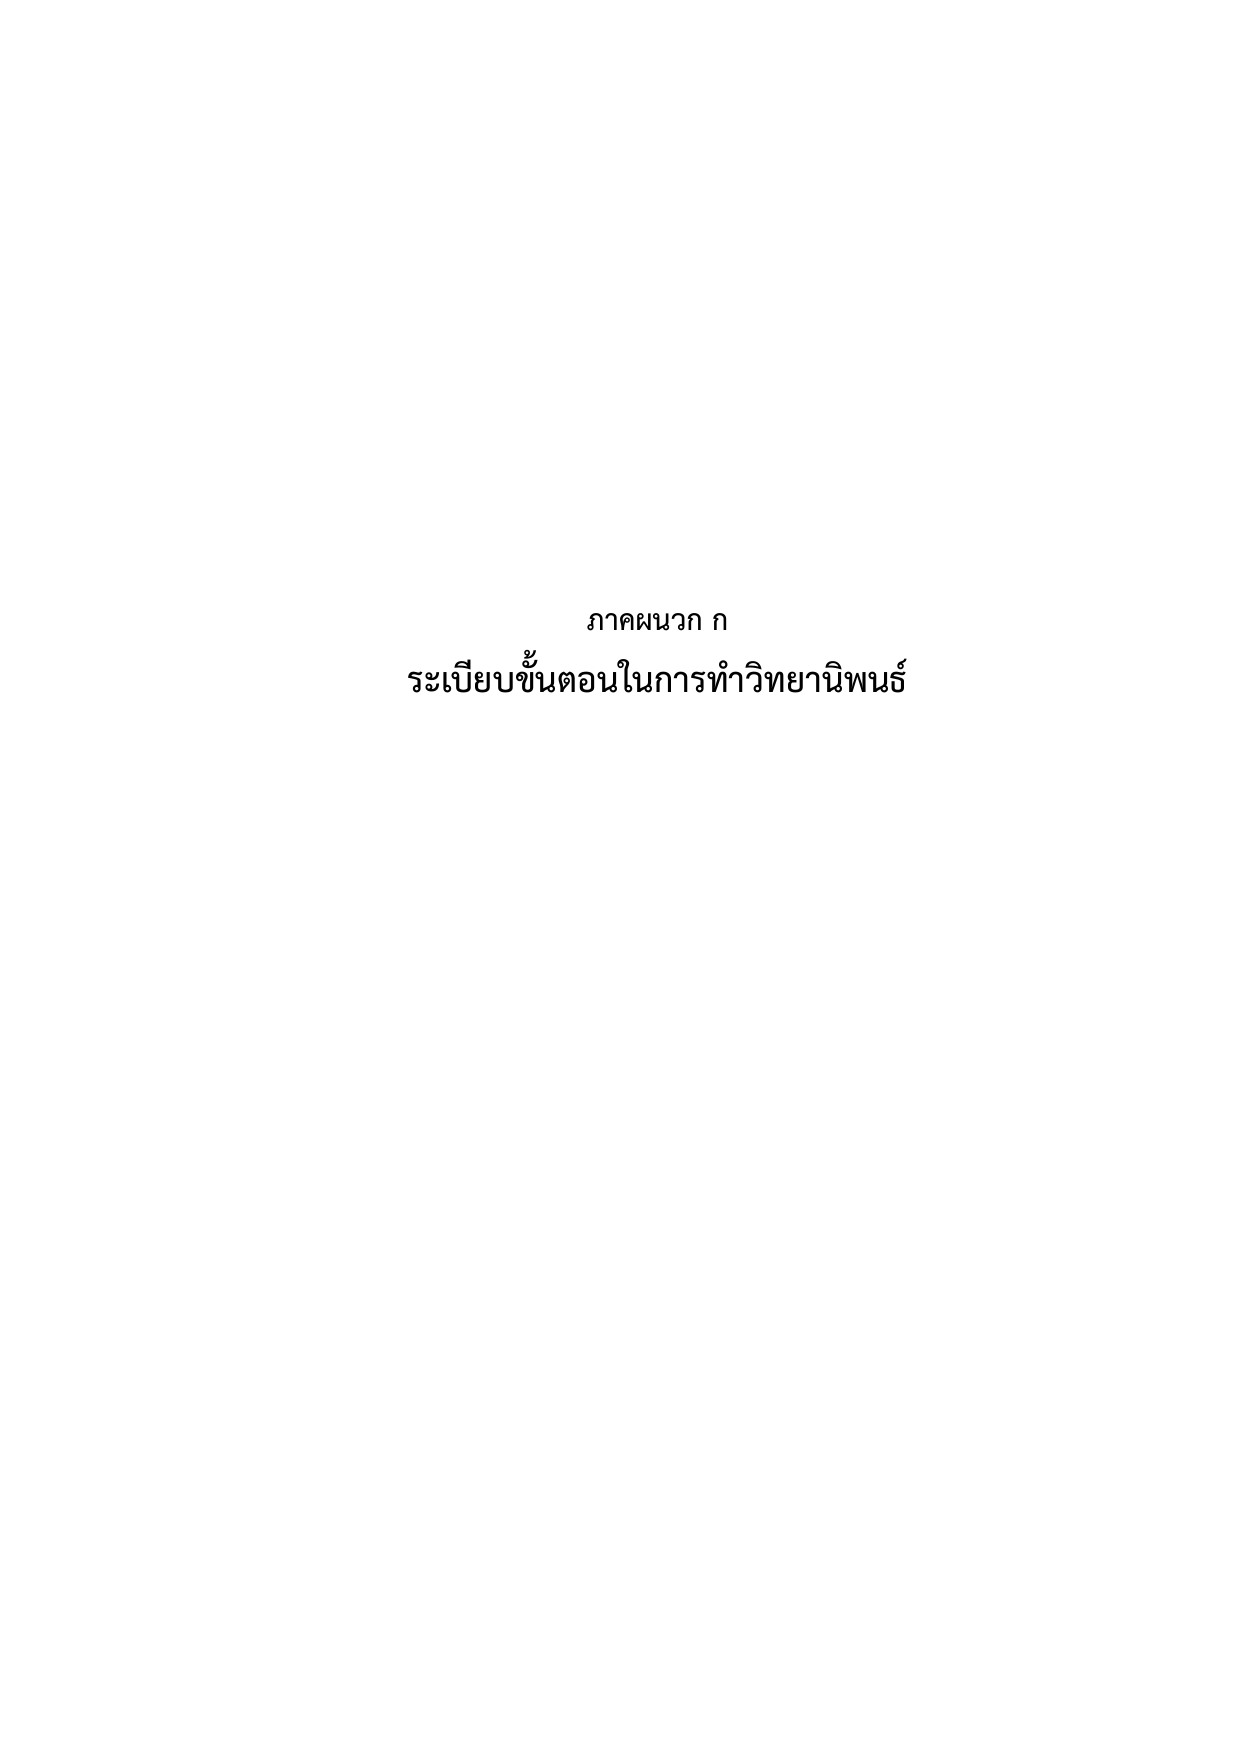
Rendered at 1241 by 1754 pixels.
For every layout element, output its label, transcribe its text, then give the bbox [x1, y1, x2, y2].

subtitle ภาคผนวก ก ระเบียบขั้นตอนในการทำวิทยานิพนธ์ [225, 594, 1090, 716]
